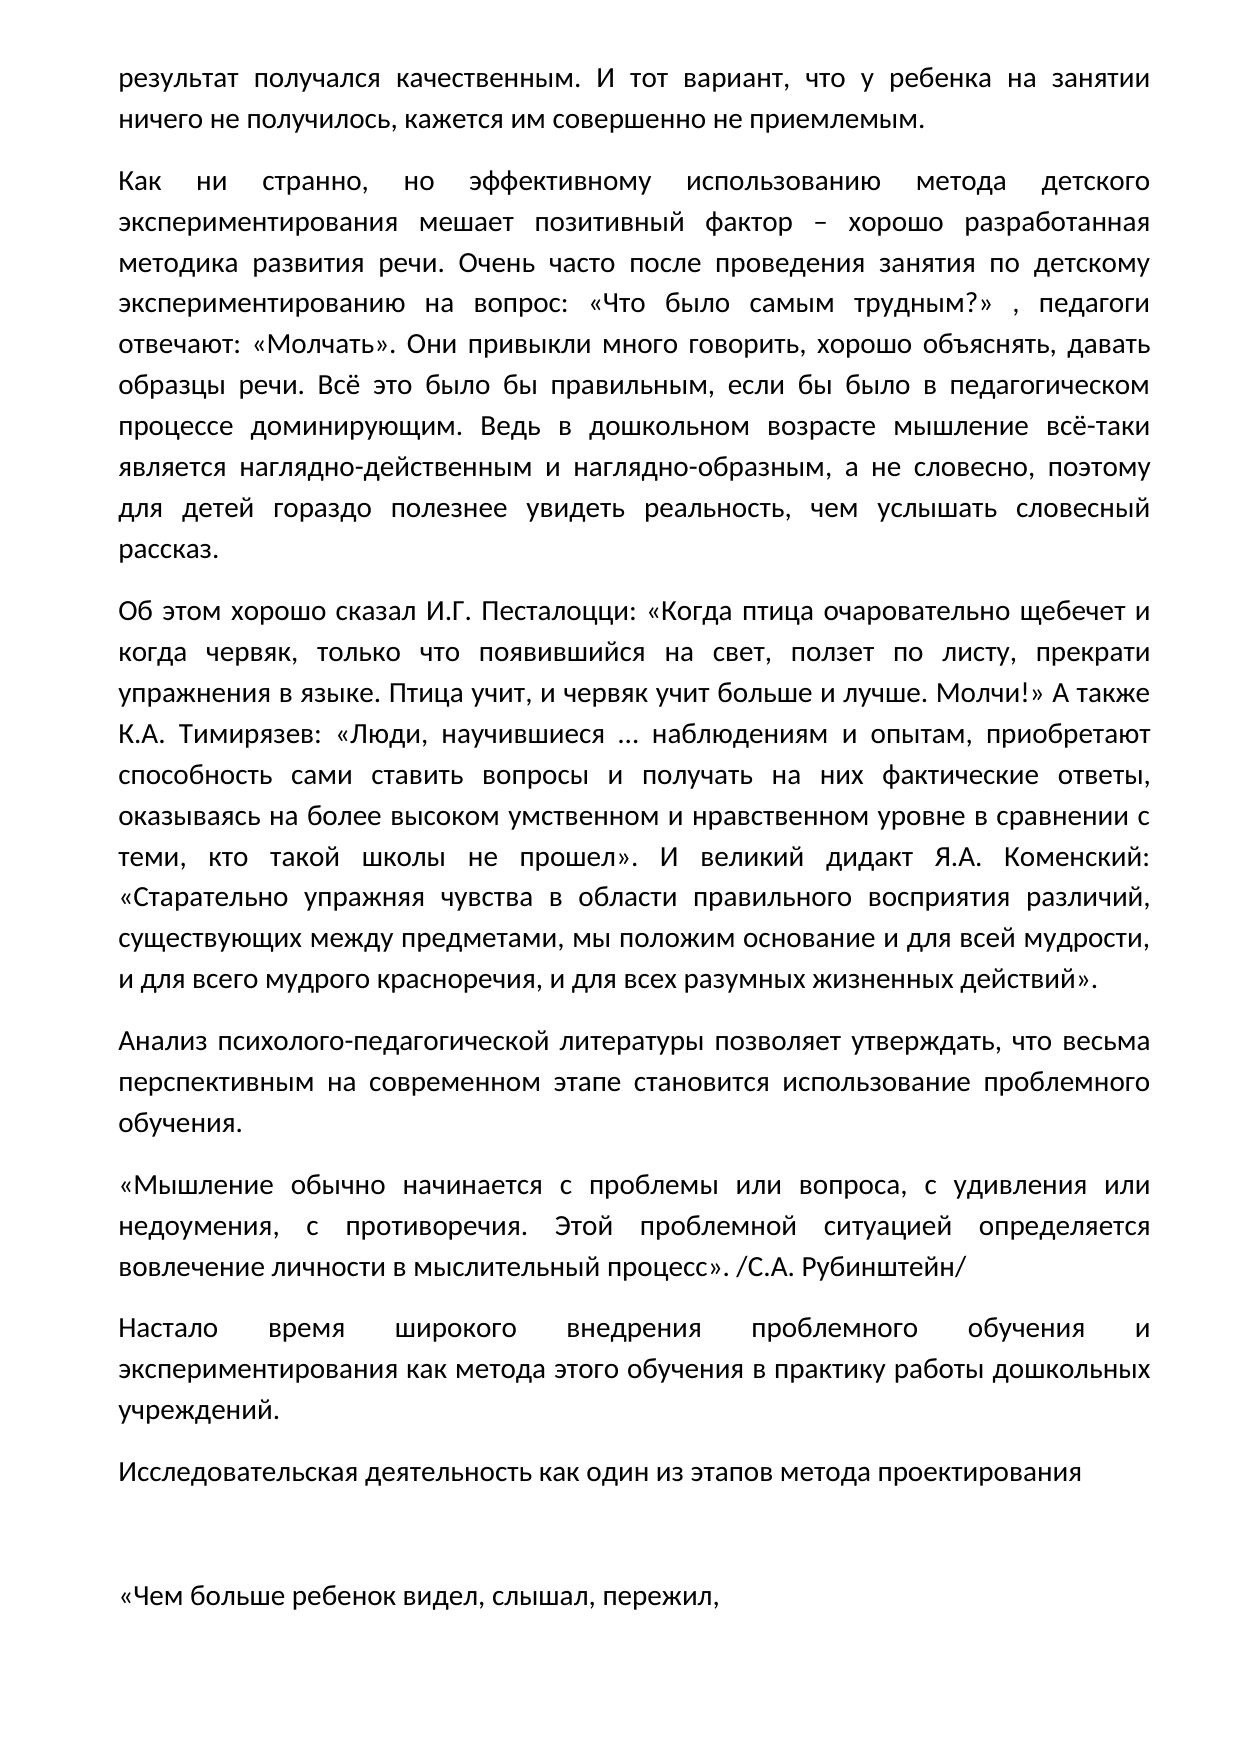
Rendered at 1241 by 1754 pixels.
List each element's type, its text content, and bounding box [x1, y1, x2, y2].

text Анализ психолого-педагогической литературы позволяет утверждать, что весьма перспективным на современном этапе становится использование проблемного обучения. [118, 1022, 1152, 1140]
text Об этом хорошо сказал И.Г. Песталоцци: «Когда птица очаровательно щебечет и когда червяк, только что появившийся на свет, ползет по листу, прекрати упражнения в языке. Птица учит, и червяк учит больше и лучше. Молчи!» А также К.А. Тимирязев: «Люди, научившиеся … наблюдениям и опытам, приобретают способность сами ставить вопросы и получать на них фактические ответы, оказываясь на более высоком умственном и нравственном уровне в сравнении с теми, кто такой школы не прошел». И великий дидакт Я.А. Коменский: «Старательно упражняя чувства в области правильного восприятия различий, существующих между предметами, мы положим основание и для всей мудрости, и для всего мудрого красноречия, и для всех разумных жизненных действий». [118, 592, 1152, 996]
text «Мышление обычно начинается с проблемы или вопроса, с удивления или недоумения, с противоречия. Этой проблемной ситуацией определяется вовлечение личности в мыслительный процесс». /С.А. Рубинштейн/ [118, 1166, 1152, 1283]
text Настало время широкого внедрения проблемного обучения и экспериментирования как метода этого обучения в практику работы дошкольных учреждений. [118, 1309, 1152, 1427]
text Исследовательская деятельность как один из этапов метода проектирования [118, 1453, 1152, 1489]
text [118, 59, 1152, 136]
text Как ни странно, но эффективному использованию метода детского экспериментирования мешает позитивный фактор – хорошо разработанная методика развития речи. Очень часто после проведения занятия по детскому экспериментированию на вопрос: «Что было самым трудным?» , педагоги отвечают: «Молчать». Они привыкли много говорить, хорошо объяснять, давать образцы речи. Всё это было бы правильным, если бы было в педагогическом процессе доминирующим. Ведь в дошкольном возрасте мышление всё-таки является наглядно-действенным и наглядно-образным, а не словесно, поэтому для детей гораздо полезнее увидеть реальность, чем услышать словесный рассказ. [118, 162, 1152, 566]
text «Чем больше ребенок видел, слышал, пережил, [118, 1577, 1152, 1612]
